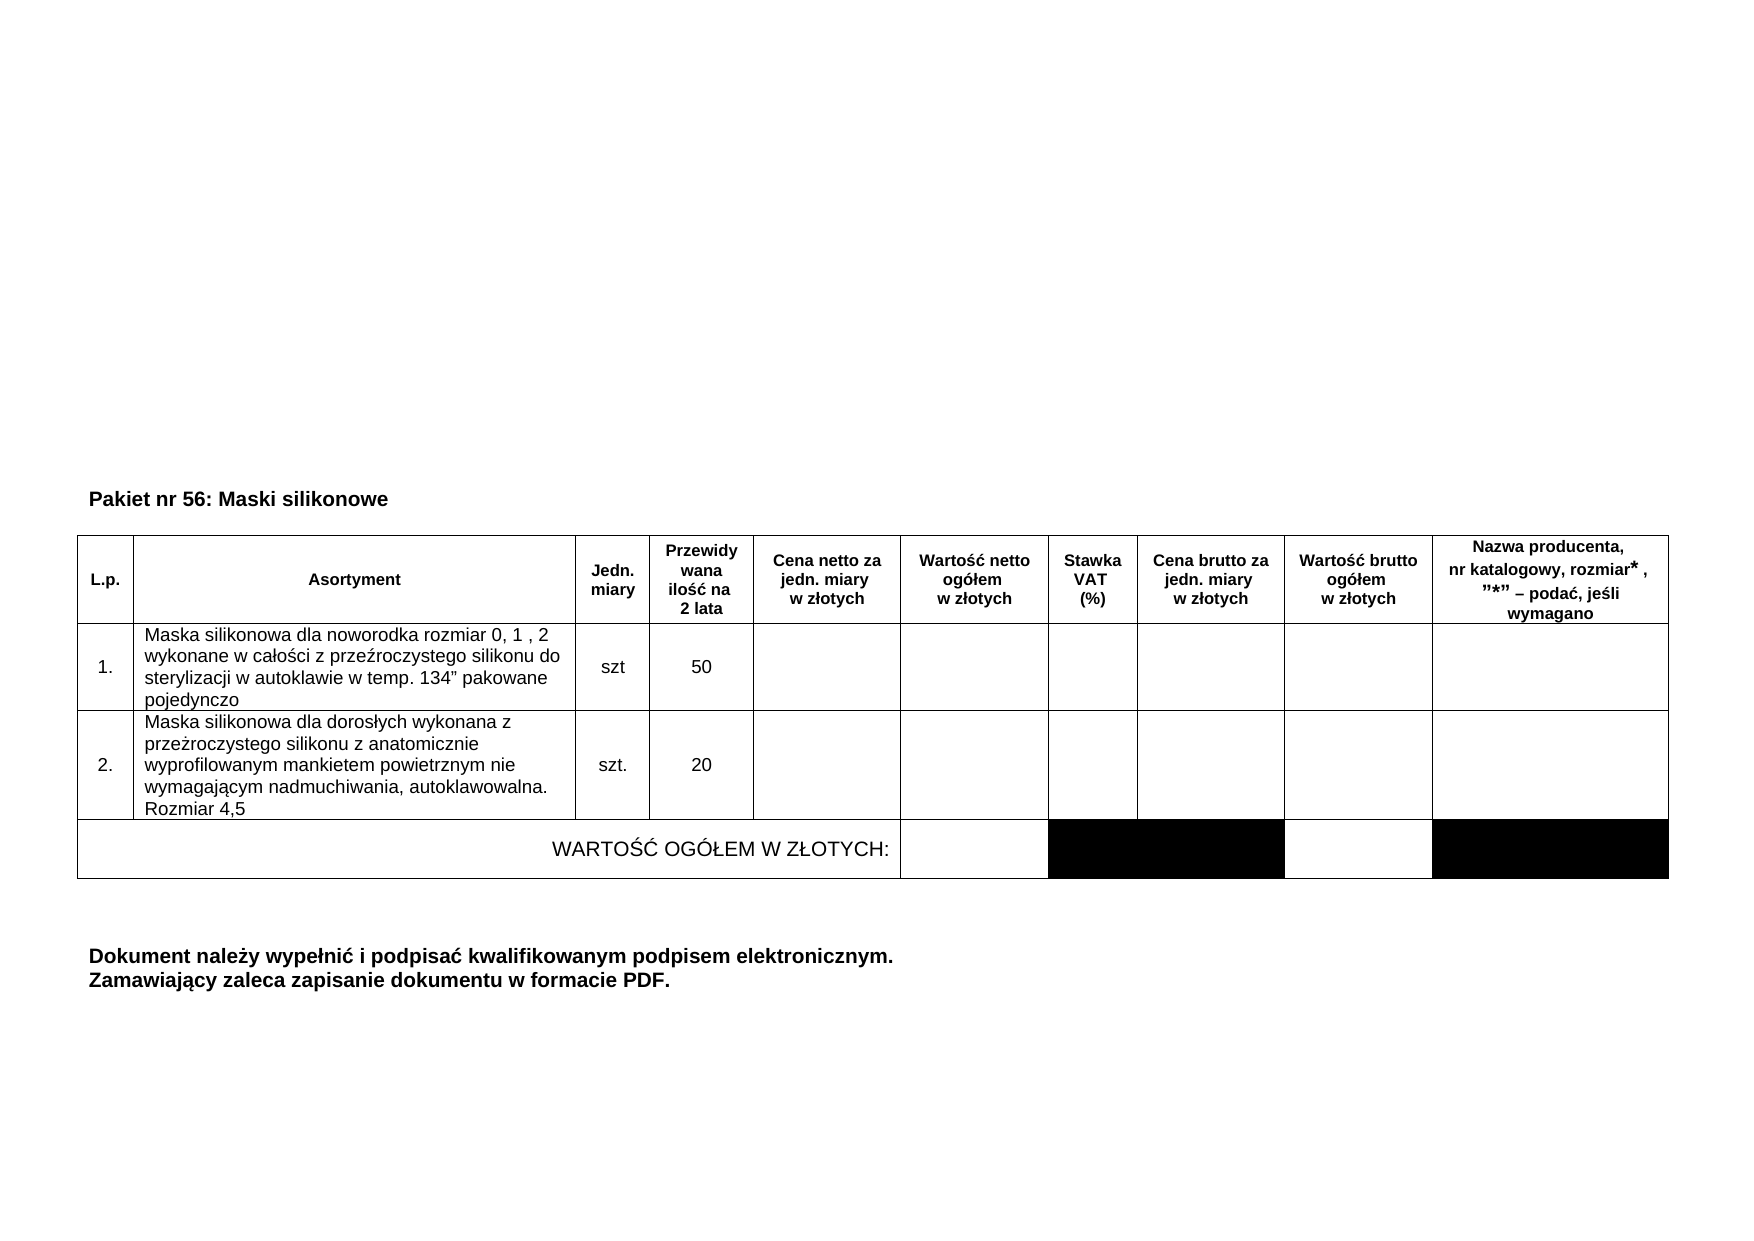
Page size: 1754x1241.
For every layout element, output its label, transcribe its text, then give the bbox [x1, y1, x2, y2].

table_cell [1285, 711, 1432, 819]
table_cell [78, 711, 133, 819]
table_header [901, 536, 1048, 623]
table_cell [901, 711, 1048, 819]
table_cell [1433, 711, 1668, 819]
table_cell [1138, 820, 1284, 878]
text Pakiet nr 56: Maski silikonowe [89, 487, 1665, 511]
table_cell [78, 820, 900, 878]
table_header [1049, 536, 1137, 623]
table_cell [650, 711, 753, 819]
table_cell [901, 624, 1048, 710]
text Zamawiający zaleca zapisanie dokumentu w formacie PDF. [89, 967, 1665, 991]
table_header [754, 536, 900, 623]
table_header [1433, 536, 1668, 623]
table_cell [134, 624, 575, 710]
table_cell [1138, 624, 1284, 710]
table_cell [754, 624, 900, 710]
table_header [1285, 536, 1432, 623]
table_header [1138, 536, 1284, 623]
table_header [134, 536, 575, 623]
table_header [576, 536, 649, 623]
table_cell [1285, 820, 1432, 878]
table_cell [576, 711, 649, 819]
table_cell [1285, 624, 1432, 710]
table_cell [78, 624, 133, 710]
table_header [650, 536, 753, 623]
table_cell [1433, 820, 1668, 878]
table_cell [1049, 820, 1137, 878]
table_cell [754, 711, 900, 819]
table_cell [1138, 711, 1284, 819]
text Dokument należy wypełnić i podpisać kwalifikowanym podpisem elektronicznym. [89, 943, 1665, 967]
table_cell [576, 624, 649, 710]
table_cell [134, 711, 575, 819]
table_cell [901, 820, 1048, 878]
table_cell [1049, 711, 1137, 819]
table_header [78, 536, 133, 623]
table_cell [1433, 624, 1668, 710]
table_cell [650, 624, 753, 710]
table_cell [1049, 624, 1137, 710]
